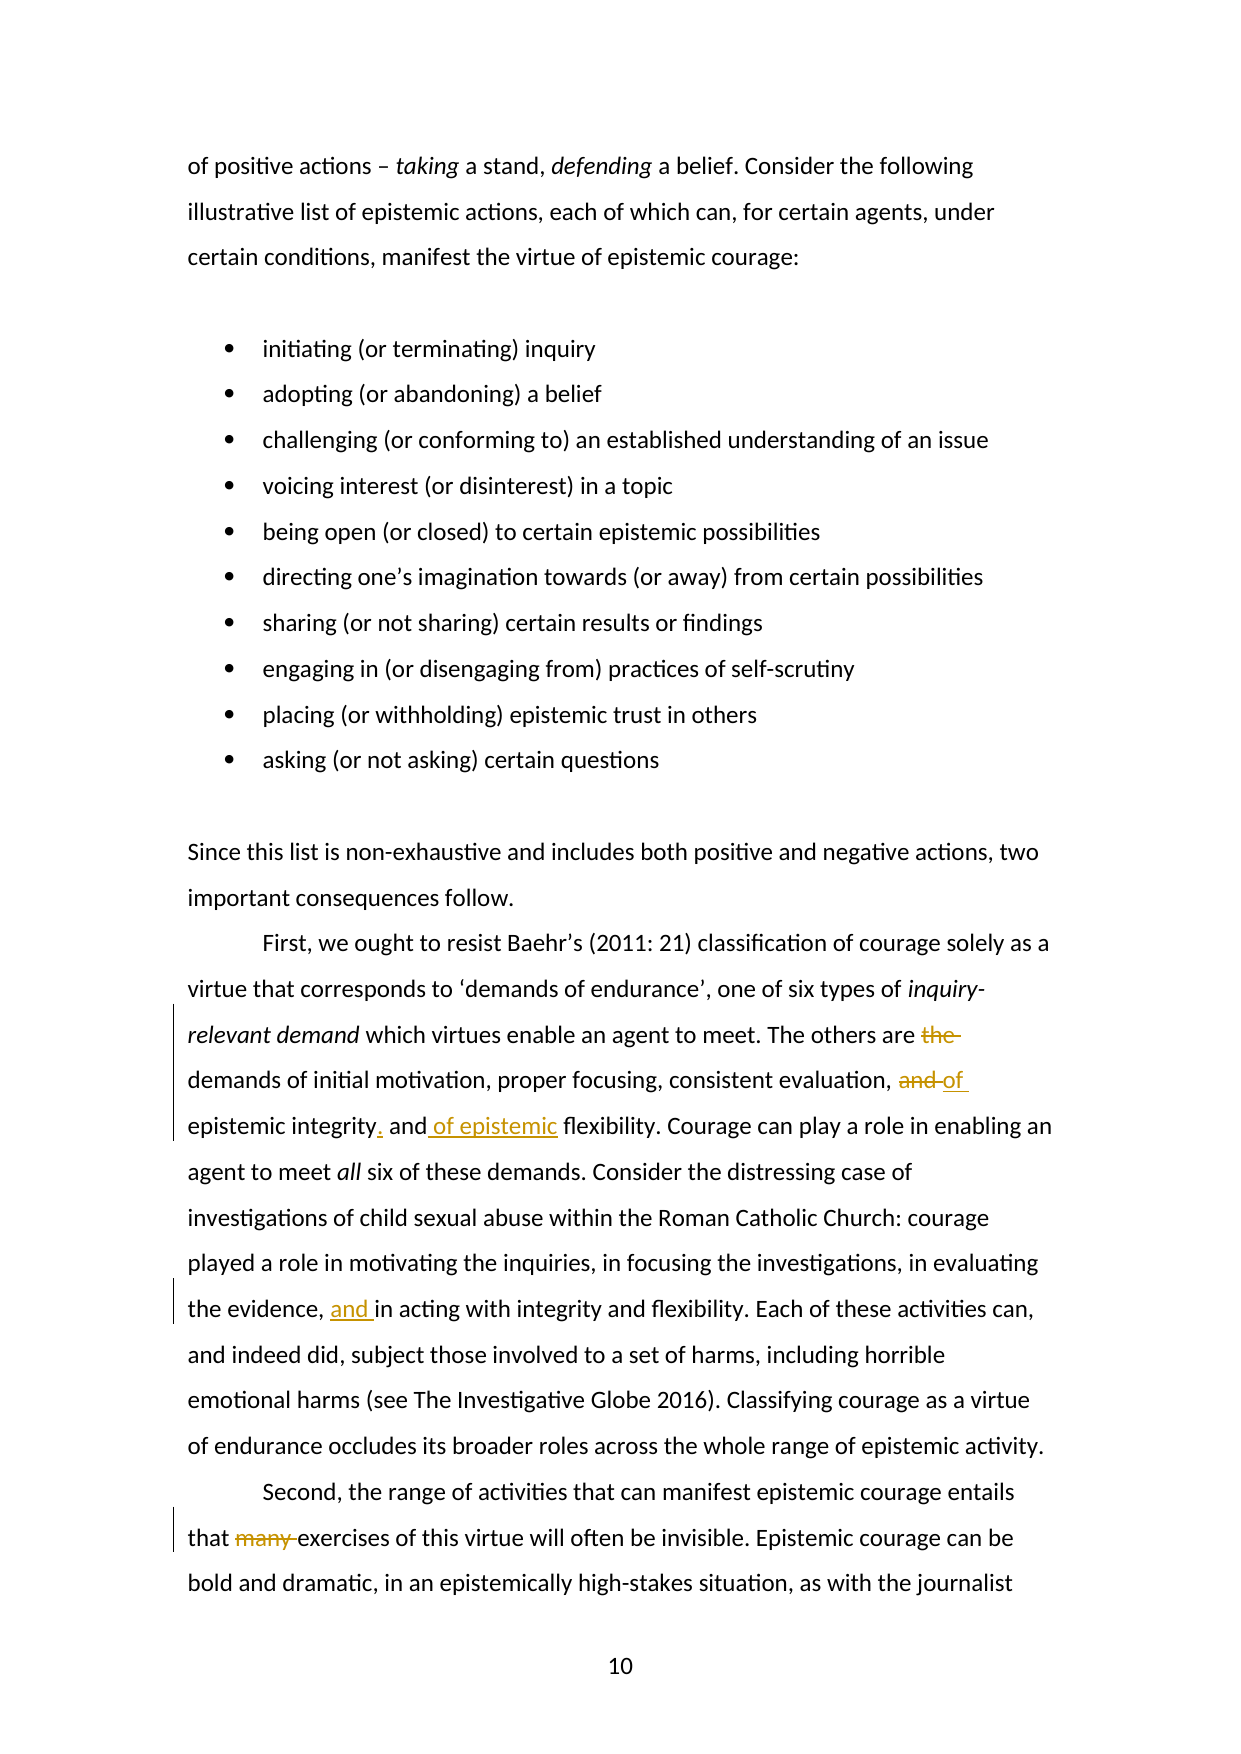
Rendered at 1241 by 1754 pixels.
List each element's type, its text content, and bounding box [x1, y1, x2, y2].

text Since this list is non-exhaustive and includes both positive and negative actions, two important consequences follow. [187, 836, 1053, 912]
list directing one’s imagination towards (or away) from certain possibilities [225, 562, 1053, 592]
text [187, 1476, 1053, 1598]
list placing (or withholding) epistemic trust in others [225, 699, 1053, 729]
list asking (or not asking) certain questions [225, 744, 1053, 775]
list initiating (or terminating) inquiry [225, 333, 1053, 363]
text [187, 150, 1053, 272]
list voicing interest (or disinterest) in a topic [225, 470, 1053, 501]
list adopting (or abandoning) a belief [225, 379, 1053, 409]
list engaging in (or disengaging from) practices of self-scrutiny [225, 653, 1053, 683]
text First, we ought to resist Baehr’s (2011: 21) classification of courage solely as a virtue that corresponds to ‘demands of endurance’, one of six types of inquiry-relevant demand which virtues enable an agent to meet. The others are demands of initial motivation, proper focusing, consistent evaluation, epistemic integrity and flexibility. Courage can play a role in enabling an agent to meet all six of these demands. Consider the distressing case of investigations of child sexual abuse within the Roman Catholic Church: courage played a role in motivating the inquiries, in focusing the investigations, in evaluating the evidence, in acting with integrity and flexibility. Each of these activities can, and indeed did, subject those involved to a set of harms, including horrible emotional harms (see The Investigative Globe 2016). Classifying courage as a virtue of endurance occludes its broader roles across the whole range of epistemic activity. [187, 927, 1053, 1461]
list challenging (or conforming to) an established understanding of an issue [225, 424, 1053, 455]
list being open (or closed) to certain epistemic possibilities [225, 516, 1053, 546]
list sharing (or not sharing) certain results or findings [225, 607, 1053, 638]
